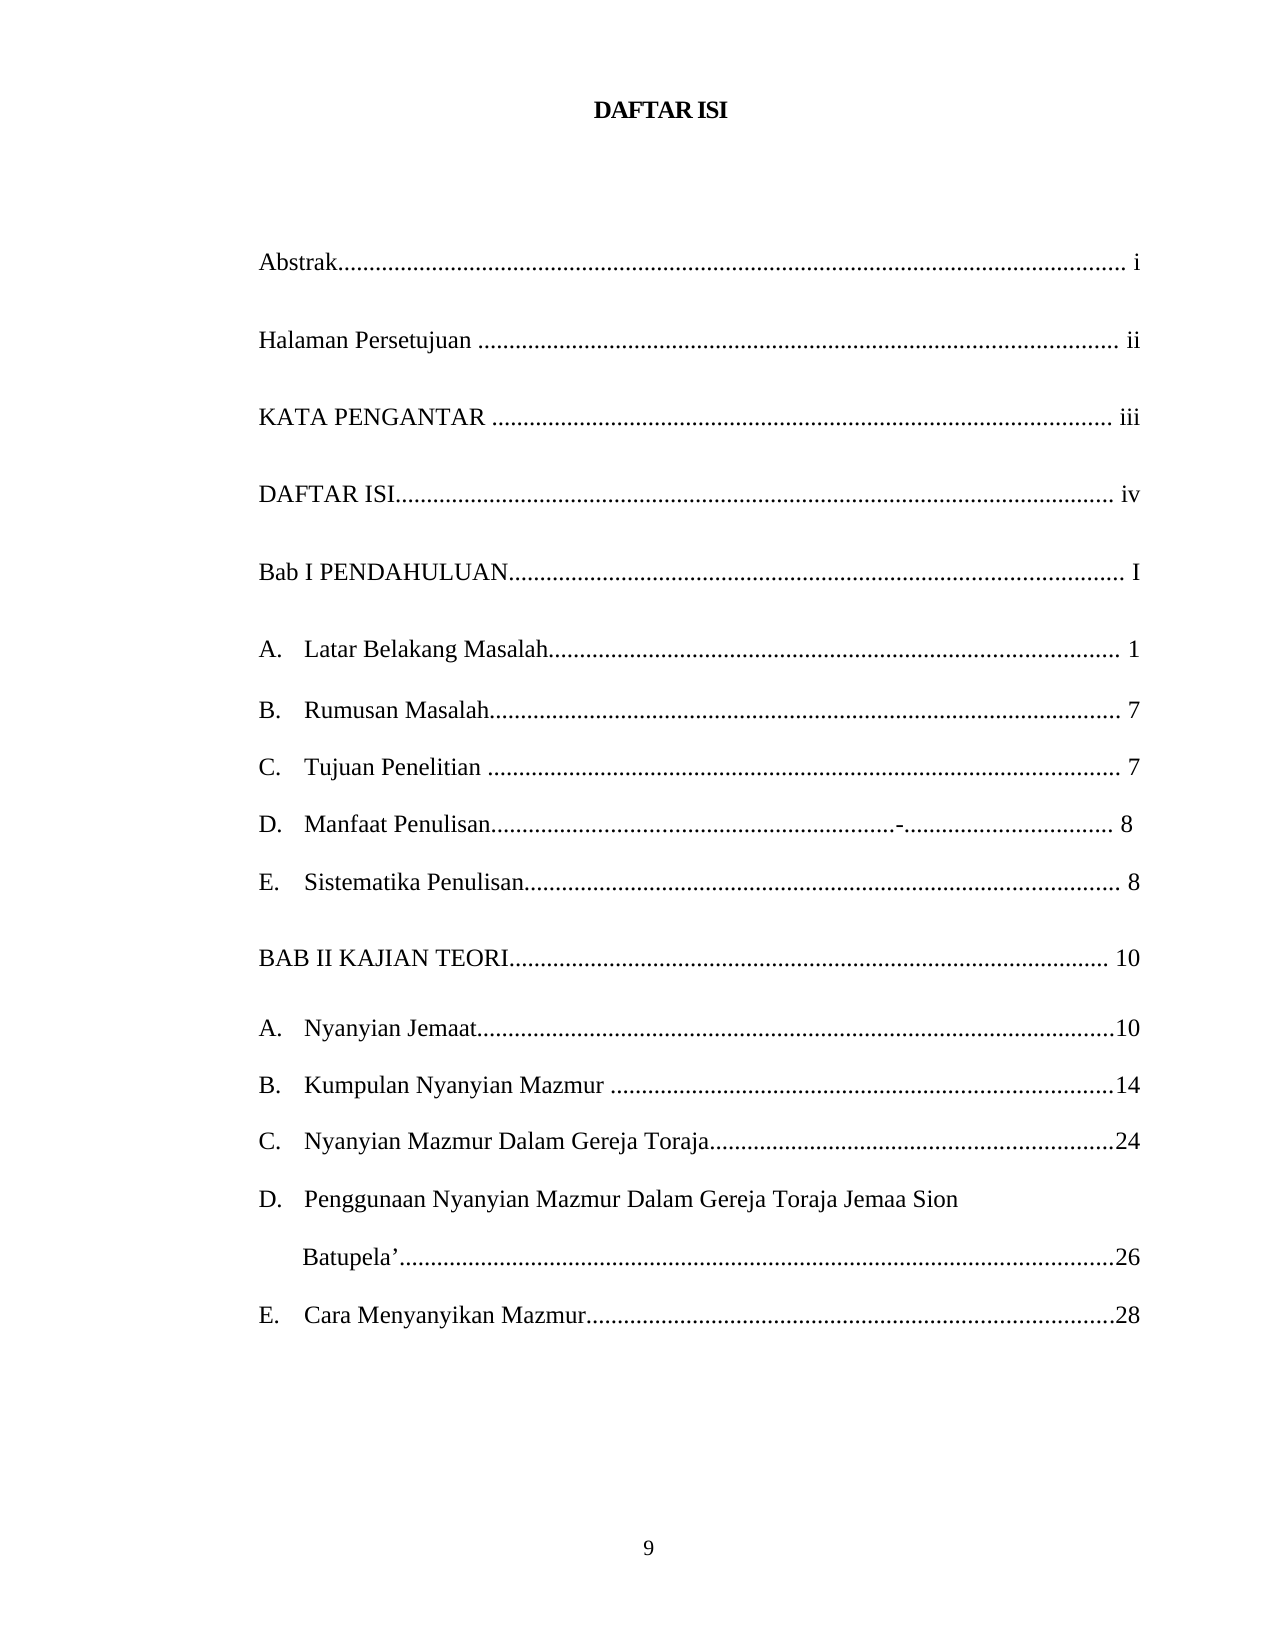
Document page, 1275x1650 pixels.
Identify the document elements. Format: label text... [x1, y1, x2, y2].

text Batupela’ 26 [302, 1219, 1150, 1277]
list Cara Menyanyikan Mazmur .28 [258, 1277, 1150, 1335]
list Rumusan Masalah 7 [258, 673, 1150, 730]
list Manfaat Penulisan - 8 [258, 787, 1150, 844]
text DAFTAR ISI [594, 99, 1150, 124]
text KATA PENGANTAR iii [258, 363, 1150, 441]
text Bab I PENDAHULUAN I [258, 518, 1150, 595]
text Halaman Persetujuan ii [258, 286, 1150, 363]
text Abstrak i [258, 209, 1150, 286]
list Nyanyian Mazmur Dalam Gereja Toraja 24 [258, 1104, 1150, 1161]
list Nyanyian Jemaat 10 [258, 992, 1150, 1048]
list Penggunaan Nyanyian Mazmur Dalam Gereja Toraja Jemaa Sion [258, 1161, 1150, 1219]
list Kumpulan Nyanyian Mazmur 14 [258, 1048, 1150, 1104]
text BAB II KAJIAN TEORI 10 [258, 946, 1150, 971]
list Latar Belakang Masalah 1 [258, 595, 1150, 673]
text DAFTAR ISI iv [258, 441, 1150, 518]
list Tujuan Penelitian 7 [258, 730, 1150, 787]
list Sistematika Penulisan 8 [258, 844, 1150, 901]
